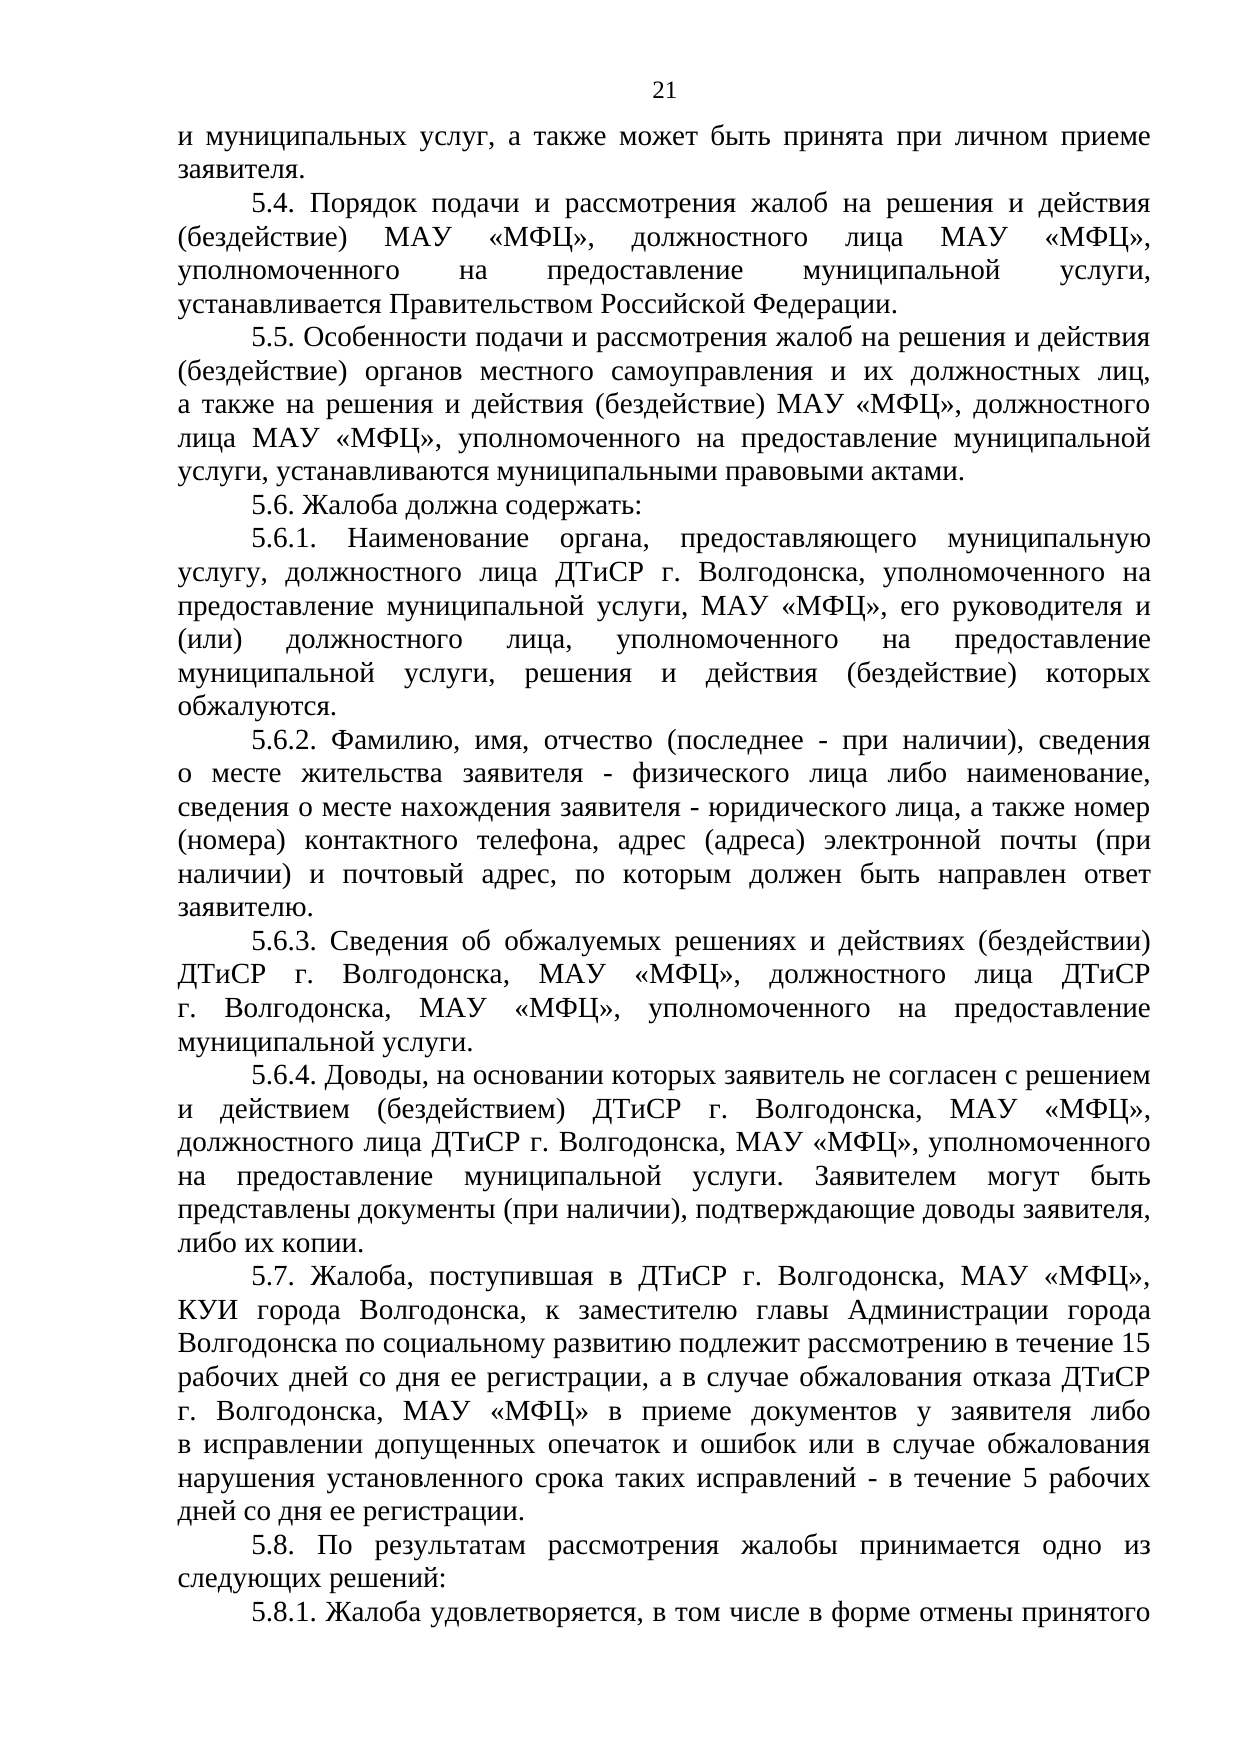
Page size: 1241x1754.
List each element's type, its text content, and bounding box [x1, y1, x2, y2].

text 5.6.3. Сведения об обжалуемых решениях и действиях (бездействии) ДТиСР г. Волгодонска, МАУ «МФЦ», должностного лица ДТиСР г. Волгодонска, МАУ «МФЦ», уполномоченного на предоставление муниципальной услуги. [177, 923, 1152, 1057]
text 5.6. Жалоба должна содержать: [177, 487, 1152, 521]
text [177, 1594, 1152, 1627]
text 5.5. Особенности подачи и рассмотрения жалоб на решения и действия (бездействие) органов местного самоуправления и их должностных лиц, а также на решения и действия (бездействие) МАУ «МФЦ», должностного лица МАУ «МФЦ», уполномоченного на предоставление муниципальной услуги, устанавливаются муниципальными правовыми актами. [177, 319, 1152, 487]
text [177, 118, 1152, 185]
text 5.4. Порядок подачи и рассмотрения жалоб на решения и действия (бездействие) МАУ «МФЦ», должностного лица МАУ «МФЦ», уполномоченного на предоставление муниципальной услуги, устанавливается Правительством Российской Федерации. [177, 185, 1152, 319]
text 5.7. Жалоба, поступившая в ДТиСР г. Волгодонска, МАУ «МФЦ», КУИ города Волгодонска, к заместителю главы Администрации города Волгодонска по социальному развитию подлежит рассмотрению в течение 15 рабочих дней со дня ее регистрации, а в случае обжалования отказа ДТиСР г. Волгодонска, МАУ «МФЦ» в приеме документов у заявителя либо в исправлении допущенных опечаток и ошибок или в случае обжалования нарушения установленного срока таких исправлений - в течение 5 рабочих дней со дня ее регистрации. [177, 1258, 1152, 1527]
text 5.6.2. Фамилию, имя, отчество (последнее - при наличии), сведения о месте жительства заявителя - физического лица либо наименование, сведения о месте нахождения заявителя - юридического лица, а также номер (номера) контактного телефона, адрес (адреса) электронной почты (при наличии) и почтовый адрес, по которым должен быть направлен ответ заявителю. [177, 722, 1152, 923]
text 5.6.1. Наименование органа, предоставляющего муниципальную услугу, должностного лица ДТиСР г. Волгодонска, уполномоченного на предоставление муниципальной услуги, МАУ «МФЦ», его руководителя и (или) должностного лица, уполномоченного на предоставление муниципальной услуги, решения и действия (бездействие) которых обжалуются. [177, 521, 1152, 722]
text 5.8. По результатам рассмотрения жалобы принимается одно из следующих решений: [177, 1527, 1152, 1594]
text 5.6.4. Доводы, на основании которых заявитель не согласен с решением и действием (бездействием) ДТиСР г. Волгодонска, МАУ «МФЦ», должностного лица ДТиСР г. Волгодонска, МАУ «МФЦ», уполномоченного на предоставление муниципальной услуги. Заявителем могут быть представлены документы (при наличии), подтверждающие доводы заявителя, либо их копии. [177, 1057, 1152, 1258]
